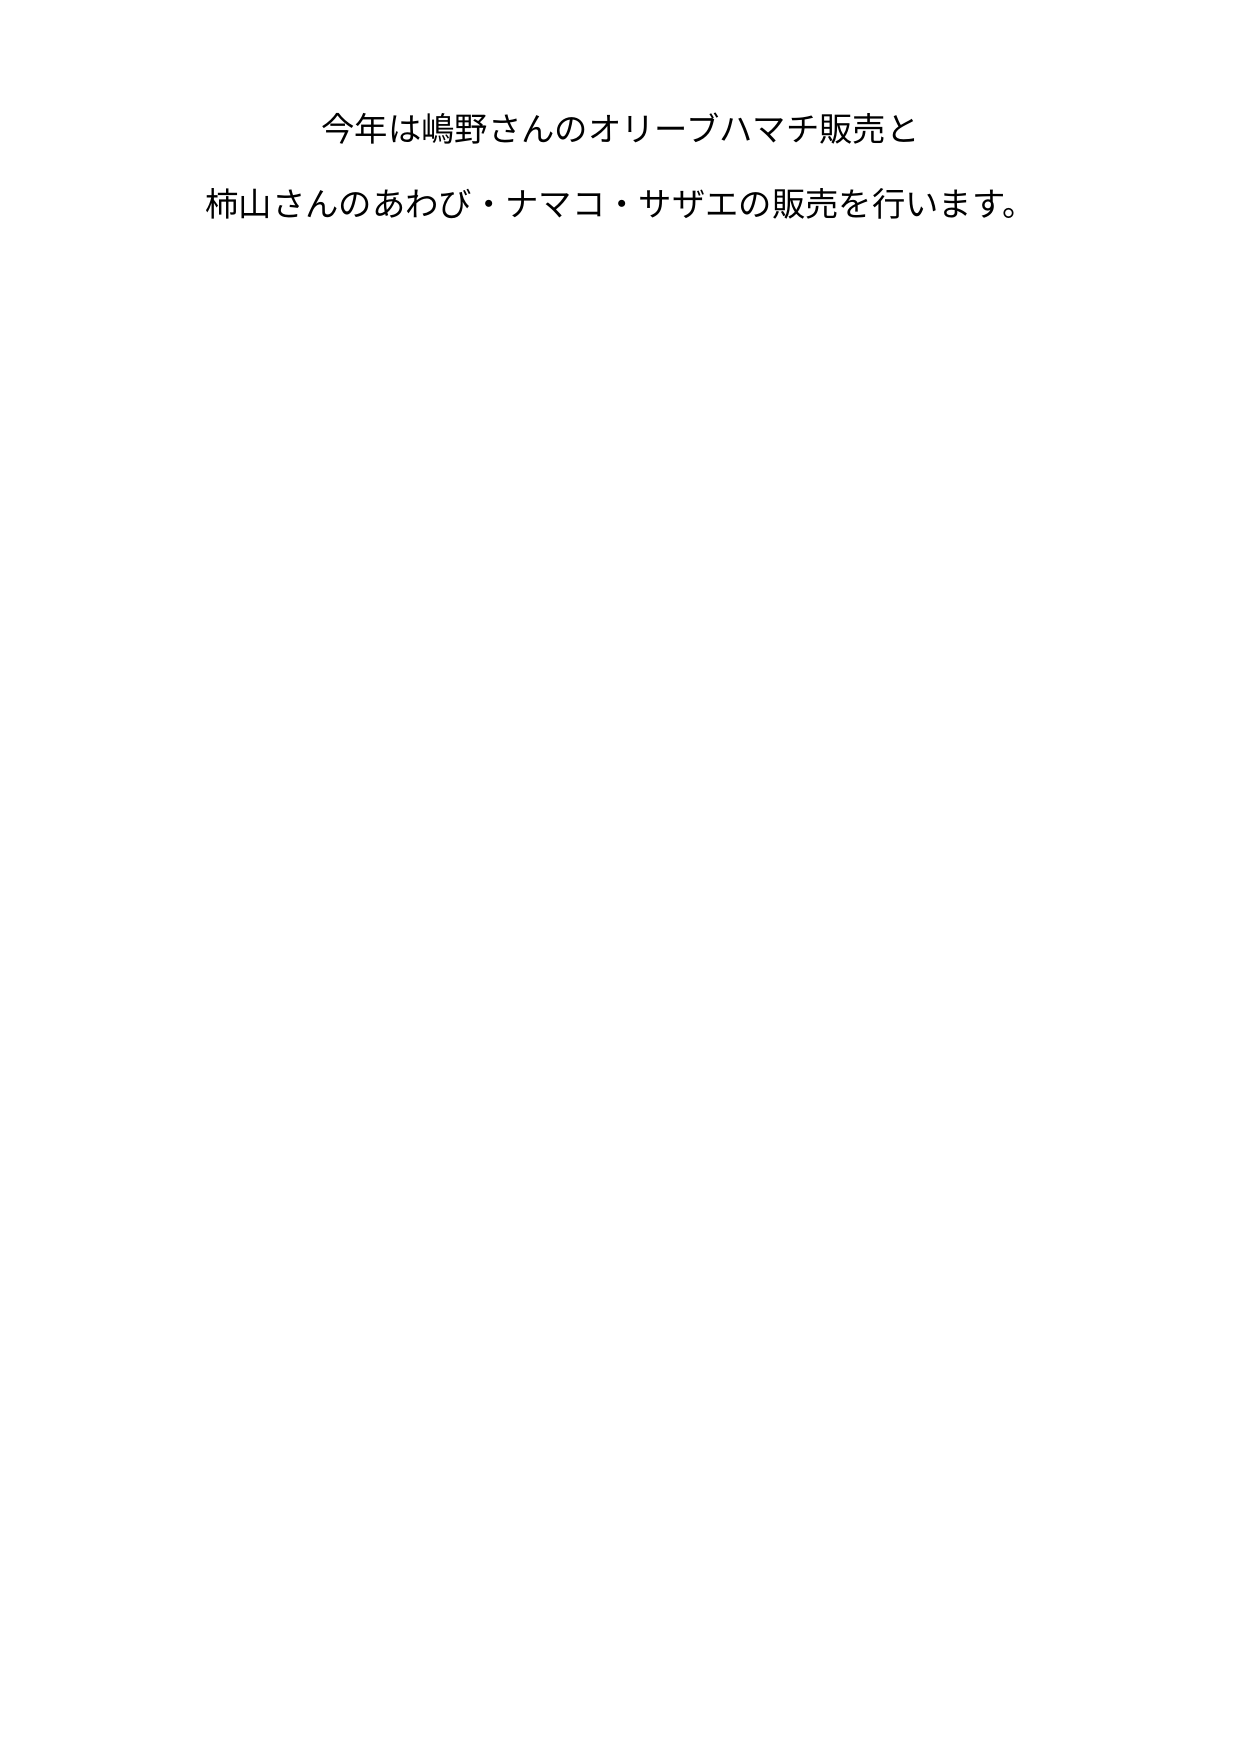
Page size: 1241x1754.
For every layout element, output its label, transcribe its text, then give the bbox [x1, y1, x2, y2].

text 今年は嶋野さんのオリーブハマチ販売と [89, 89, 1152, 164]
text 柿山さんのあわび・ナマコ・サザエの販売を行います。 [89, 164, 1152, 239]
